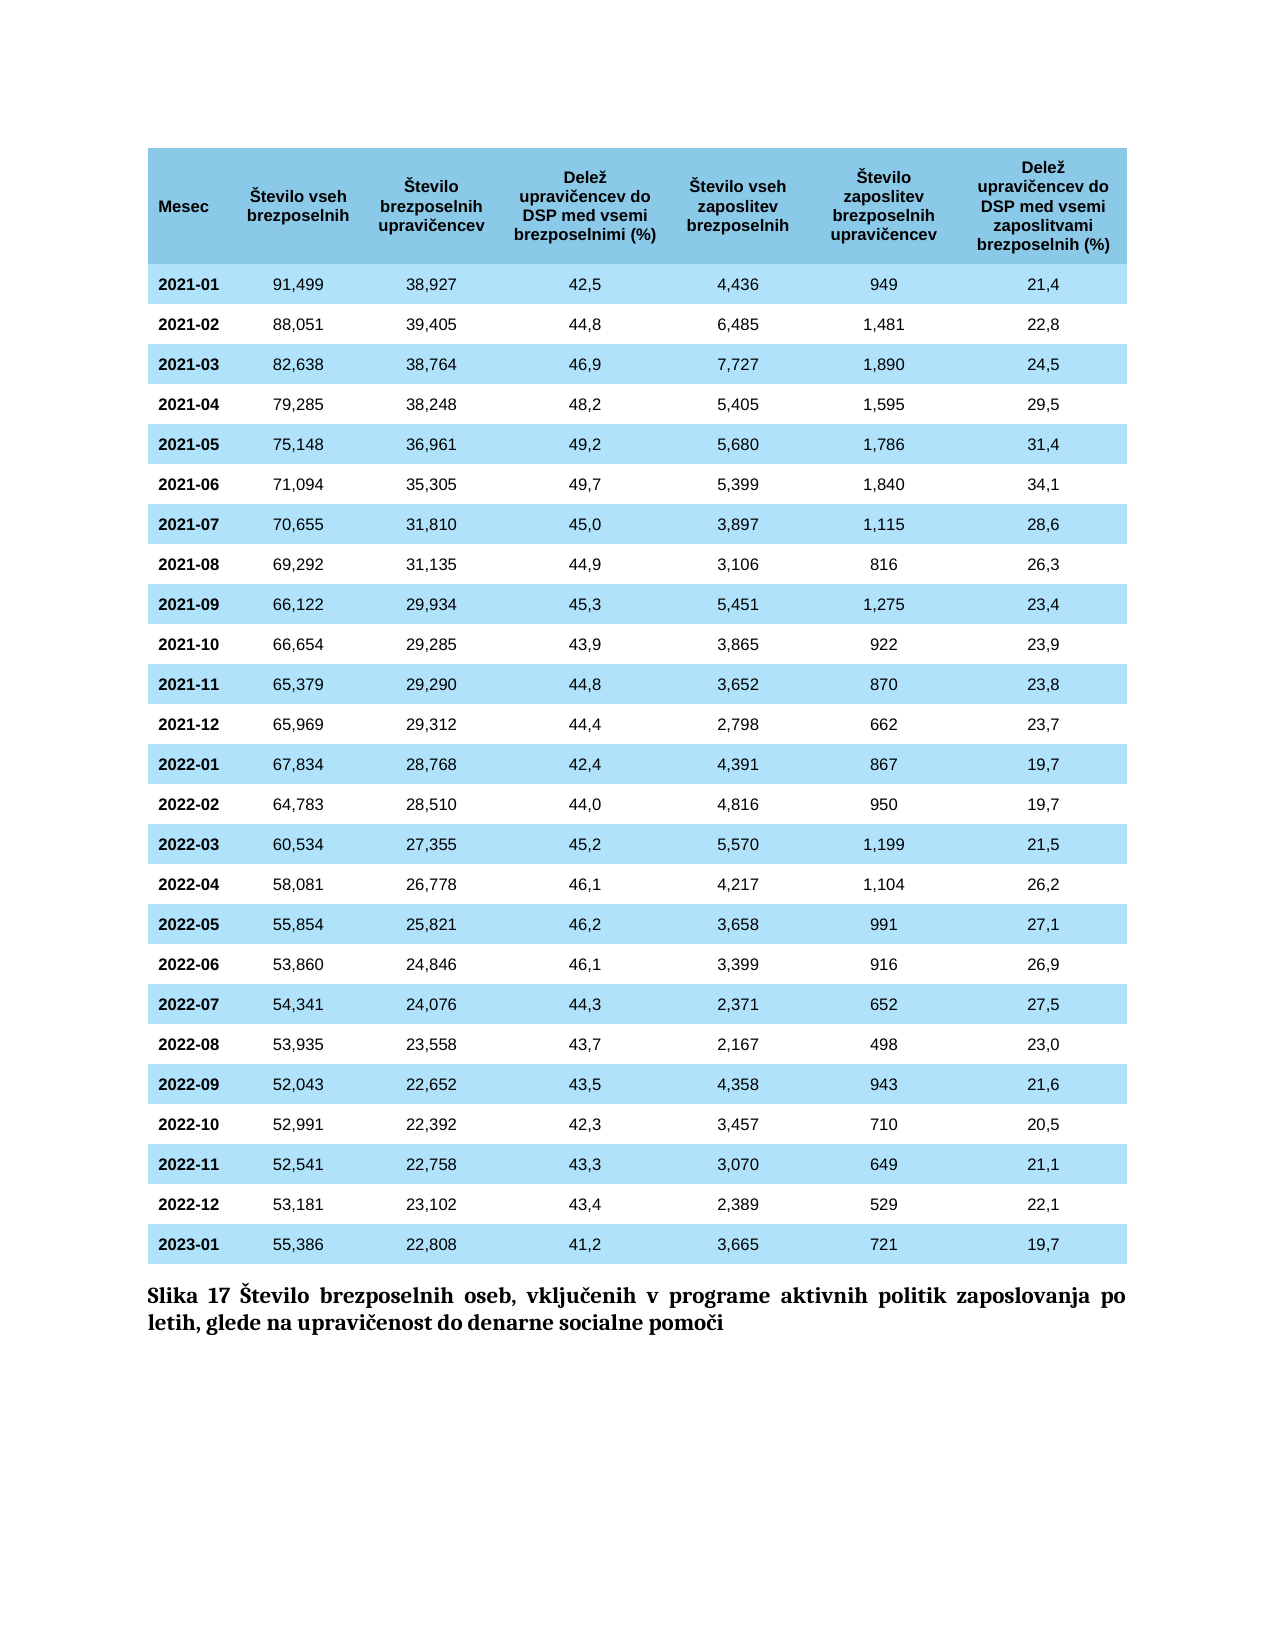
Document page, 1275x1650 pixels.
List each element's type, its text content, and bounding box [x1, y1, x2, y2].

table_cell 25,821 [360, 904, 503, 944]
table_cell 26,2 [959, 864, 1127, 904]
table_cell 867 [808, 744, 959, 784]
table_cell 3,070 [667, 1144, 808, 1184]
table_cell 23,102 [360, 1184, 503, 1224]
table_cell 43,7 [503, 1024, 667, 1064]
table_cell 1,199 [808, 824, 959, 864]
table_cell 21,6 [959, 1064, 1127, 1104]
table_cell 27,355 [360, 824, 503, 864]
table_cell 31,135 [360, 544, 503, 584]
table_cell 38,927 [360, 264, 503, 304]
table_cell 2021-07 [148, 504, 236, 544]
table_cell 41,2 [503, 1224, 667, 1264]
table_cell 28,6 [959, 504, 1127, 544]
table_cell 54,341 [236, 984, 360, 1024]
table_cell 27,5 [959, 984, 1127, 1024]
table_cell 44,9 [503, 544, 667, 584]
table_cell 22,758 [360, 1144, 503, 1184]
table_cell 922 [808, 624, 959, 664]
table_cell 3,457 [667, 1104, 808, 1144]
table_cell 29,5 [959, 384, 1127, 424]
table_cell 69,292 [236, 544, 360, 584]
table_cell 529 [808, 1184, 959, 1224]
table_cell 42,3 [503, 1104, 667, 1144]
table_cell 35,305 [360, 464, 503, 504]
table_cell 27,1 [959, 904, 1127, 944]
table_cell 2021-12 [148, 704, 236, 744]
table_cell 3,399 [667, 944, 808, 984]
table_cell 46,9 [503, 344, 667, 384]
table_cell 79,285 [236, 384, 360, 424]
table_cell 31,4 [959, 424, 1127, 464]
table_cell 1,104 [808, 864, 959, 904]
table_cell 950 [808, 784, 959, 824]
table_cell 49,2 [503, 424, 667, 464]
table_cell 43,3 [503, 1144, 667, 1184]
table_cell 2022-10 [148, 1104, 236, 1144]
table_cell 46,1 [503, 864, 667, 904]
table_cell 66,654 [236, 624, 360, 664]
table_cell 2021-10 [148, 624, 236, 664]
table_cell 26,3 [959, 544, 1127, 584]
table_cell 2021-05 [148, 424, 236, 464]
table_cell 23,4 [959, 584, 1127, 624]
table_cell 45,0 [503, 504, 667, 544]
table_cell 39,405 [360, 304, 503, 344]
table_cell 2023-01 [148, 1224, 236, 1264]
table_cell 2,371 [667, 984, 808, 1024]
table_cell 6,485 [667, 304, 808, 344]
table_cell 2,167 [667, 1024, 808, 1064]
table_header Število zaposlitev brezposelnih upravičencev [808, 148, 959, 264]
table_cell 1,595 [808, 384, 959, 424]
table_cell 58,081 [236, 864, 360, 904]
table_cell 38,248 [360, 384, 503, 424]
table_cell 70,655 [236, 504, 360, 544]
table_cell 42,5 [503, 264, 667, 304]
table_cell 2022-01 [148, 744, 236, 784]
table_cell 66,122 [236, 584, 360, 624]
table_cell 45,3 [503, 584, 667, 624]
table_cell 55,854 [236, 904, 360, 944]
table_cell 36,961 [360, 424, 503, 464]
table_cell 4,391 [667, 744, 808, 784]
table_cell 5,405 [667, 384, 808, 424]
table_cell 44,8 [503, 304, 667, 344]
table_cell 43,4 [503, 1184, 667, 1224]
table_cell 60,534 [236, 824, 360, 864]
table_cell 5,451 [667, 584, 808, 624]
table_cell 22,1 [959, 1184, 1127, 1224]
table_cell 4,816 [667, 784, 808, 824]
table_cell 649 [808, 1144, 959, 1184]
table_cell 65,969 [236, 704, 360, 744]
table_cell 29,312 [360, 704, 503, 744]
table_cell 22,392 [360, 1104, 503, 1144]
table_header Število vseh zaposlitev brezposelnih [667, 148, 808, 264]
table_cell 2022-03 [148, 824, 236, 864]
table_cell 7,727 [667, 344, 808, 384]
table_cell 21,1 [959, 1144, 1127, 1184]
table_header Število vseh brezposelnih [236, 148, 360, 264]
table_cell 3,897 [667, 504, 808, 544]
table_cell 3,652 [667, 664, 808, 704]
table_cell 1,115 [808, 504, 959, 544]
table_cell 4,358 [667, 1064, 808, 1104]
table_cell 52,043 [236, 1064, 360, 1104]
table_cell 24,846 [360, 944, 503, 984]
table_cell 2022-02 [148, 784, 236, 824]
table_cell 26,9 [959, 944, 1127, 984]
table_cell 44,3 [503, 984, 667, 1024]
table_cell 46,1 [503, 944, 667, 984]
table_cell 1,890 [808, 344, 959, 384]
table_cell 22,8 [959, 304, 1127, 344]
table_cell 46,2 [503, 904, 667, 944]
table_cell 44,0 [503, 784, 667, 824]
table_cell 2021-02 [148, 304, 236, 344]
table_cell 53,181 [236, 1184, 360, 1224]
table_cell 1,840 [808, 464, 959, 504]
table_cell 71,094 [236, 464, 360, 504]
table_cell 916 [808, 944, 959, 984]
table_cell 38,764 [360, 344, 503, 384]
table_cell 3,865 [667, 624, 808, 664]
table_cell 22,652 [360, 1064, 503, 1104]
table_cell 2022-08 [148, 1024, 236, 1064]
table_cell 53,860 [236, 944, 360, 984]
table_cell 3,106 [667, 544, 808, 584]
table_header Mesec [148, 148, 236, 264]
table_cell 4,217 [667, 864, 808, 904]
table_cell 43,5 [503, 1064, 667, 1104]
table_cell 3,665 [667, 1224, 808, 1264]
table_cell 29,290 [360, 664, 503, 704]
table_cell 82,638 [236, 344, 360, 384]
table_cell 2022-06 [148, 944, 236, 984]
table_cell 2021-01 [148, 264, 236, 304]
table_cell 20,5 [959, 1104, 1127, 1144]
table_cell 91,499 [236, 264, 360, 304]
table_cell 710 [808, 1104, 959, 1144]
table_cell 2022-11 [148, 1144, 236, 1184]
table_cell 53,935 [236, 1024, 360, 1064]
table_cell 2,798 [667, 704, 808, 744]
table_cell 28,510 [360, 784, 503, 824]
table_cell 55,386 [236, 1224, 360, 1264]
table_cell 4,436 [667, 264, 808, 304]
table_cell 45,2 [503, 824, 667, 864]
table_cell 949 [808, 264, 959, 304]
table_cell 5,399 [667, 464, 808, 504]
table_header Delež upravičencev do DSP med vsemi brezposelnimi (%) [503, 148, 667, 264]
table_cell 870 [808, 664, 959, 704]
table_cell 42,4 [503, 744, 667, 784]
table_header Delež upravičencev do DSP med vsemi zaposlitvami brezposelnih (%) [959, 148, 1127, 264]
table_header Število brezposelnih upravičencev [360, 148, 503, 264]
table_cell 24,076 [360, 984, 503, 1024]
table_cell 24,5 [959, 344, 1127, 384]
table_cell 22,808 [360, 1224, 503, 1264]
table_cell 2022-05 [148, 904, 236, 944]
table_cell 2021-08 [148, 544, 236, 584]
table_cell 943 [808, 1064, 959, 1104]
table_cell 34,1 [959, 464, 1127, 504]
table_cell 5,680 [667, 424, 808, 464]
table_cell 44,8 [503, 664, 667, 704]
table_cell 2021-06 [148, 464, 236, 504]
table_cell 49,7 [503, 464, 667, 504]
table_cell 2021-09 [148, 584, 236, 624]
table_cell 23,9 [959, 624, 1127, 664]
table_cell 21,4 [959, 264, 1127, 304]
table_cell 19,7 [959, 784, 1127, 824]
table_cell 19,7 [959, 1224, 1127, 1264]
table_cell 52,541 [236, 1144, 360, 1184]
table_cell 2022-04 [148, 864, 236, 904]
table_cell 991 [808, 904, 959, 944]
table_cell 1,481 [808, 304, 959, 344]
table_cell 3,658 [667, 904, 808, 944]
table_cell 19,7 [959, 744, 1127, 784]
table_cell 29,934 [360, 584, 503, 624]
table_cell 2021-11 [148, 664, 236, 704]
table_cell 28,768 [360, 744, 503, 784]
table_cell 29,285 [360, 624, 503, 664]
table_cell 2021-03 [148, 344, 236, 384]
table_cell 26,778 [360, 864, 503, 904]
table_cell 23,8 [959, 664, 1127, 704]
table_cell 65,379 [236, 664, 360, 704]
table_cell 23,0 [959, 1024, 1127, 1064]
table_cell 1,786 [808, 424, 959, 464]
text Slika 17 Število brezposelnih oseb, vključenih v programe aktivnih politik zaposlovanja po letih, glede na upravičenost do denarne socialne pomoči [148, 1283, 1127, 1336]
table_cell 23,558 [360, 1024, 503, 1064]
table_cell 5,570 [667, 824, 808, 864]
table_cell 2021-04 [148, 384, 236, 424]
table_cell 2,389 [667, 1184, 808, 1224]
table_cell 52,991 [236, 1104, 360, 1144]
table_cell 662 [808, 704, 959, 744]
table_cell 88,051 [236, 304, 360, 344]
table_cell 48,2 [503, 384, 667, 424]
table_cell 21,5 [959, 824, 1127, 864]
table_cell 43,9 [503, 624, 667, 664]
table_cell 498 [808, 1024, 959, 1064]
table_cell 75,148 [236, 424, 360, 464]
table_cell 2022-07 [148, 984, 236, 1024]
table_cell 23,7 [959, 704, 1127, 744]
table_cell 721 [808, 1224, 959, 1264]
table_cell 2022-12 [148, 1184, 236, 1224]
table_cell 31,810 [360, 504, 503, 544]
table_cell 2022-09 [148, 1064, 236, 1104]
table_cell 44,4 [503, 704, 667, 744]
table_cell 652 [808, 984, 959, 1024]
table_cell 67,834 [236, 744, 360, 784]
table_cell 64,783 [236, 784, 360, 824]
table_cell 816 [808, 544, 959, 584]
table_cell 1,275 [808, 584, 959, 624]
